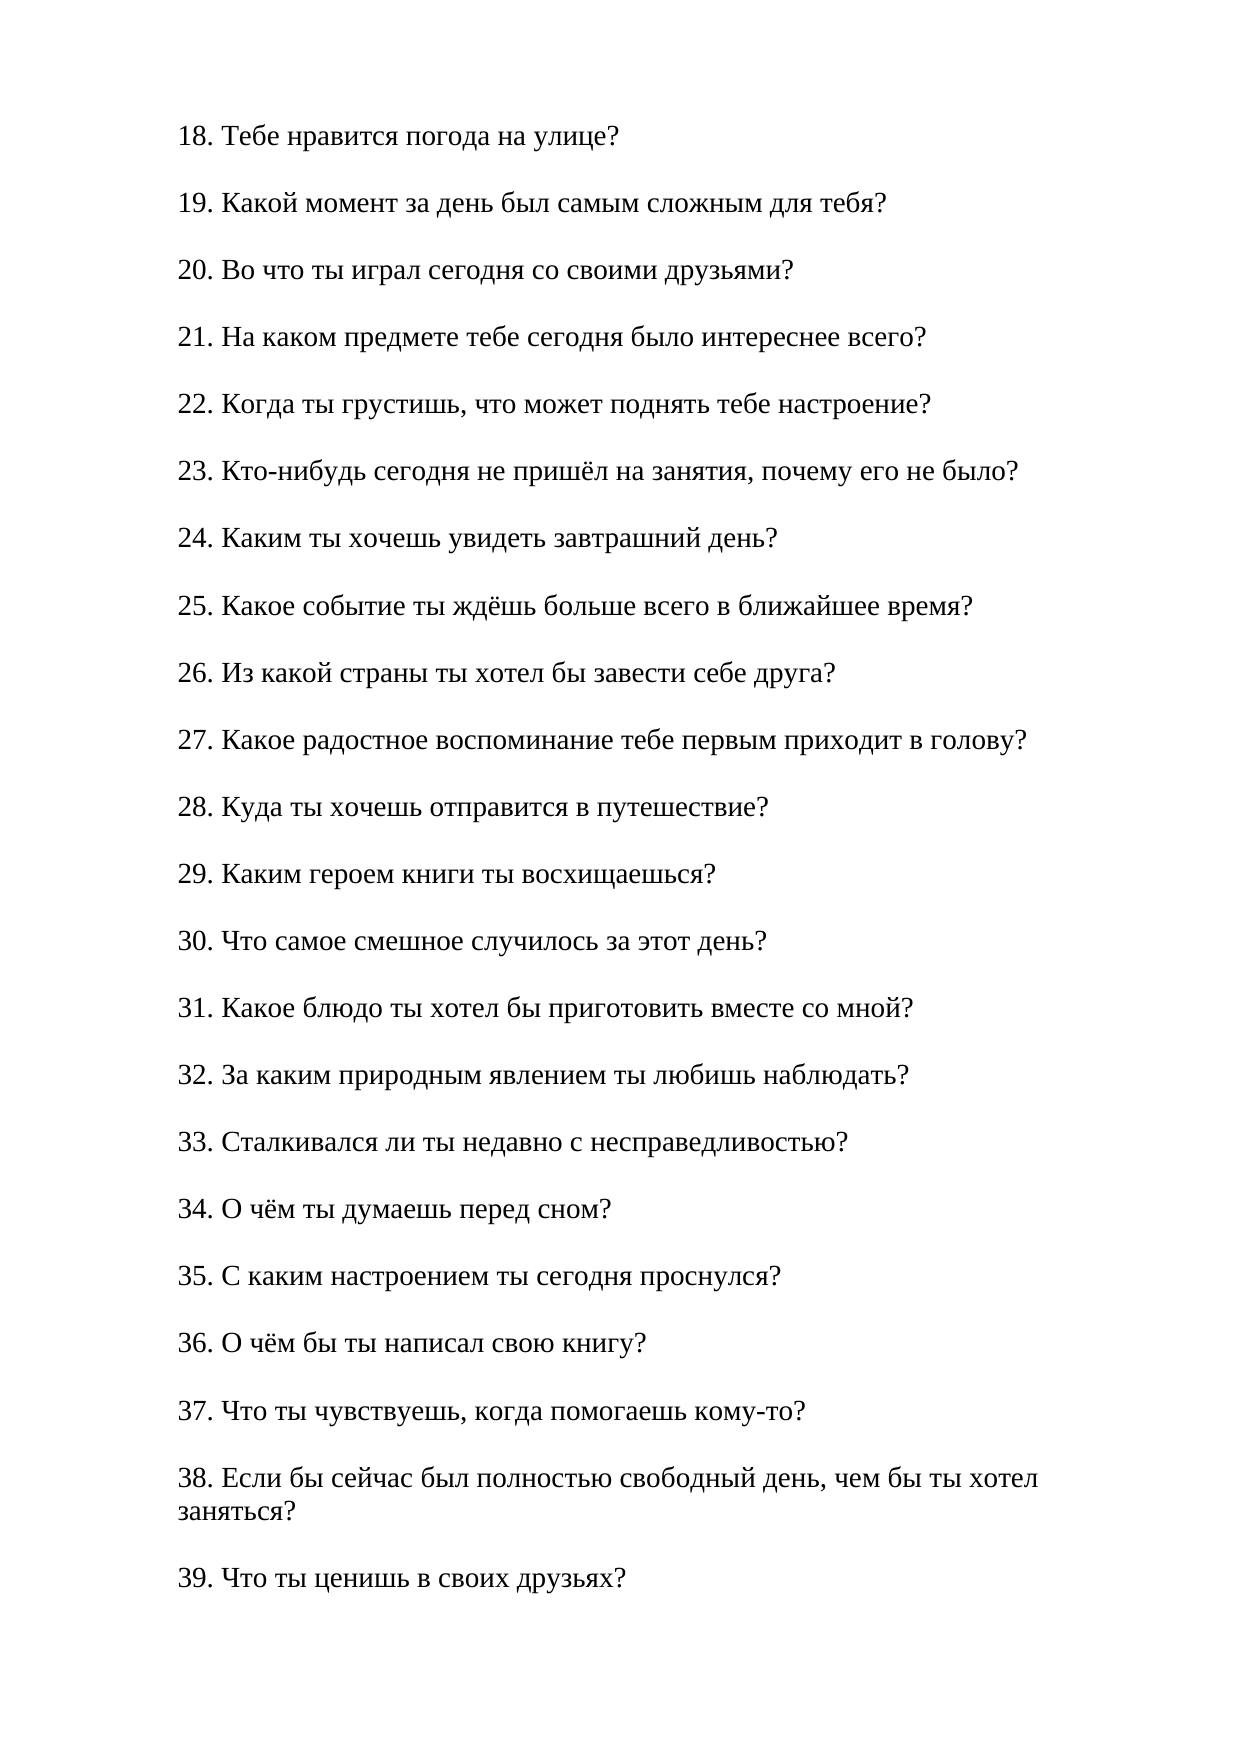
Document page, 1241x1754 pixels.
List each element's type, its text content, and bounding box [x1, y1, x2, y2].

text 29. Каким героем книги ты восхищаешься? [177, 856, 1152, 889]
text 21. На каком предмете тебе сегодня было интереснее всего? [177, 319, 1152, 353]
text 28. Куда ты хочешь отправится в путешествие? [177, 789, 1152, 822]
text 23. Кто-нибудь сегодня не пришёл на занятия, почему его не было? [177, 453, 1152, 487]
text 39. Что ты ценишь в своих друзьях? [177, 1560, 1152, 1594]
text 30. Что самое смешное случилось за этот день? [177, 923, 1152, 957]
text 34. О чём ты думаешь перед сном? [177, 1191, 1152, 1225]
text 33. Сталкивался ли ты недавно с несправедливостью? [177, 1124, 1152, 1158]
text 37. Что ты чувствуешь, когда помогаешь кому-то? [177, 1393, 1152, 1426]
text 32. За каким природным явлением ты любишь наблюдать? [177, 1057, 1152, 1091]
text 25. Какое событие ты ждёшь больше всего в ближайшее время? [177, 588, 1152, 621]
text 31. Какое блюдо ты хотел бы приготовить вместе со мной? [177, 990, 1152, 1024]
text 26. Из какой страны ты хотел бы завести себе друга? [177, 655, 1152, 688]
text 20. Во что ты играл сегодня со своими друзьями? [177, 252, 1152, 286]
text 38. Если бы сейчас был полностью свободный день, чем бы ты хотел заняться? [177, 1460, 1152, 1527]
text 19. Какой момент за день был самым сложным для тебя? [177, 185, 1152, 219]
text 18. Тебе нравится погода на улице? [177, 118, 1152, 152]
text 24. Каким ты хочешь увидеть завтрашний день? [177, 521, 1152, 554]
text 22. Когда ты грустишь, что может поднять тебе настроение? [177, 386, 1152, 420]
text 36. О чём бы ты написал свою книгу? [177, 1326, 1152, 1359]
text 27. Какое радостное воспоминание тебе первым приходит в голову? [177, 722, 1152, 755]
text 35. С каким настроением ты сегодня проснулся? [177, 1258, 1152, 1292]
